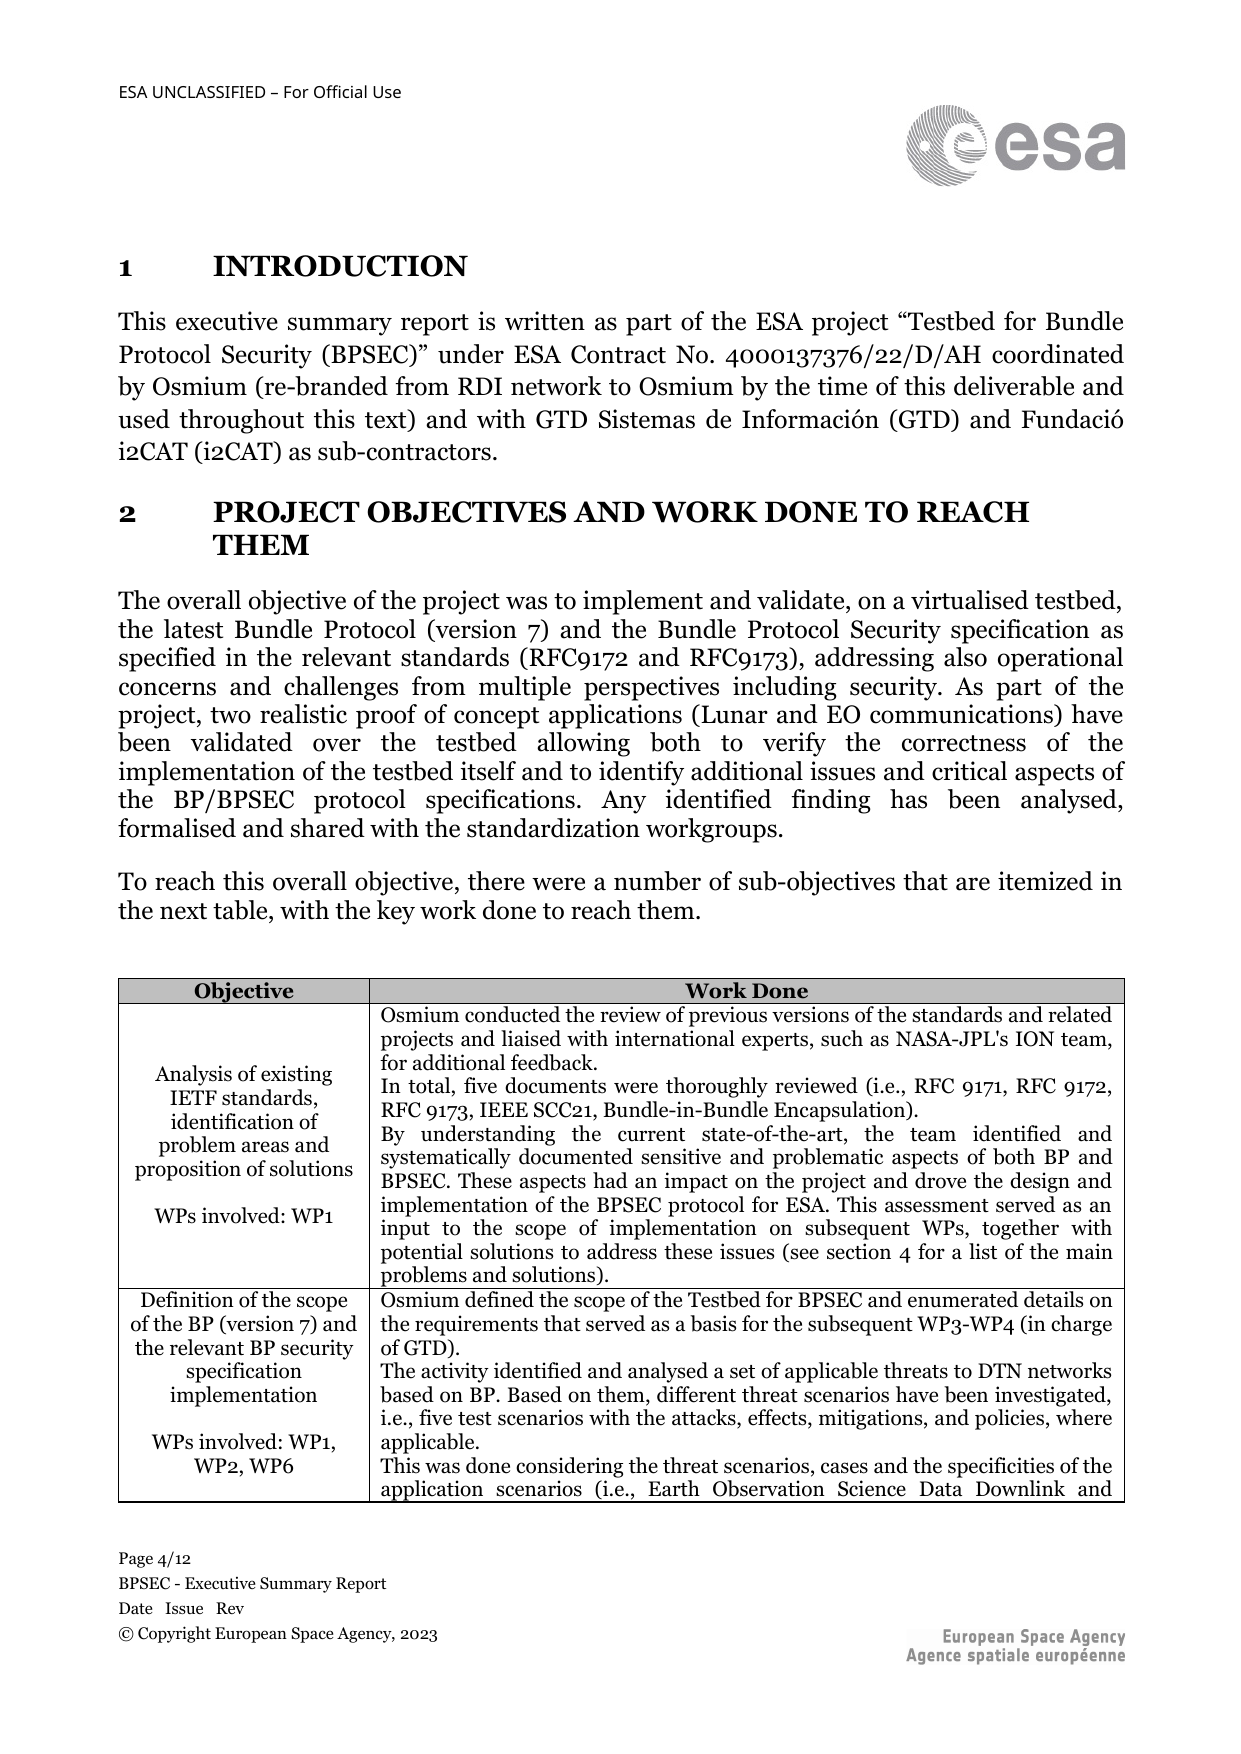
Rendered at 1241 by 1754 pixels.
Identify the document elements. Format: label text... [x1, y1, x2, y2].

table_cell Definition of the scope of the BP (version 7) and the relevant BP security specification implementation WPs involved: WP1, WP2, WP6 [119, 1289, 369, 1501]
text To reach this overall objective, there were a number of sub-objectives that are itemized in the next table, with the key work done to reach them. [118, 868, 1125, 924]
picture [906, 1629, 1125, 1665]
picture [906, 105, 1125, 187]
table_cell Osmium conducted the review of previous versions of the standards and related projects and liaised with international experts, such as NASA-JPL's ION team, for additional feedback. In total, five documents were thoroughly reviewed (i.e., RFC 9171, RFC 9172, RFC 9173, IEEE SCC21, Bundle-in-Bundle Encapsulation). By understanding the current state-of-the-art, the team identified and systematically documented sensitive and problematic aspects of both BP and BPSEC. These aspects had an impact on the project and drove the design and implementation of the BPSEC protocol for ESA. This assessment served as an input to the scope of implementation on subsequent WPs, together with potential solutions to address these issues (see section 3 for a list of the main problems and solutions). [370, 1004, 1124, 1287]
subtitle Project objectives and WORK DONE to reach them [118, 496, 1125, 562]
text This executive summary report is written as part of the ESA project “Testbed for Bundle Protocol Security (BPSEC)” under ESA Contract No. 4000137376/22/D/AH coordinated by Osmium (re-branded from RDI network to Osmium by the time of this deliverable and used throughout this text) and with GTD Sistemas de Información (GTD) and Fundació i2CAT (i2CAT) as sub-contractors. [118, 307, 1125, 466]
text The overall objective of the project was to implement and validate, on a virtualised testbed, the latest Bundle Protocol (version 7) and the Bundle Protocol Security specification as specified in the relevant standards (RFC9172 and RFC9173), addressing also operational concerns and challenges from multiple perspectives including security. As part of the project, two realistic proof of concept applications (Lunar and EO communications) have been validated over the testbed allowing both to verify the correctness of the implementation of the testbed itself and to identify additional issues and critical aspects of the BP/BPSEC protocol specifications. Any identified finding has been analysed, formalised and shared with the standardization workgroups. [118, 587, 1125, 843]
table_header Work Done [370, 979, 1124, 1003]
table_cell Analysis of existing IETF standards, identification of problem areas and proposition of solutions WPs involved: WP1 [119, 1004, 369, 1287]
table_header Objective [119, 979, 369, 1003]
subtitle Introduction [118, 249, 1125, 282]
